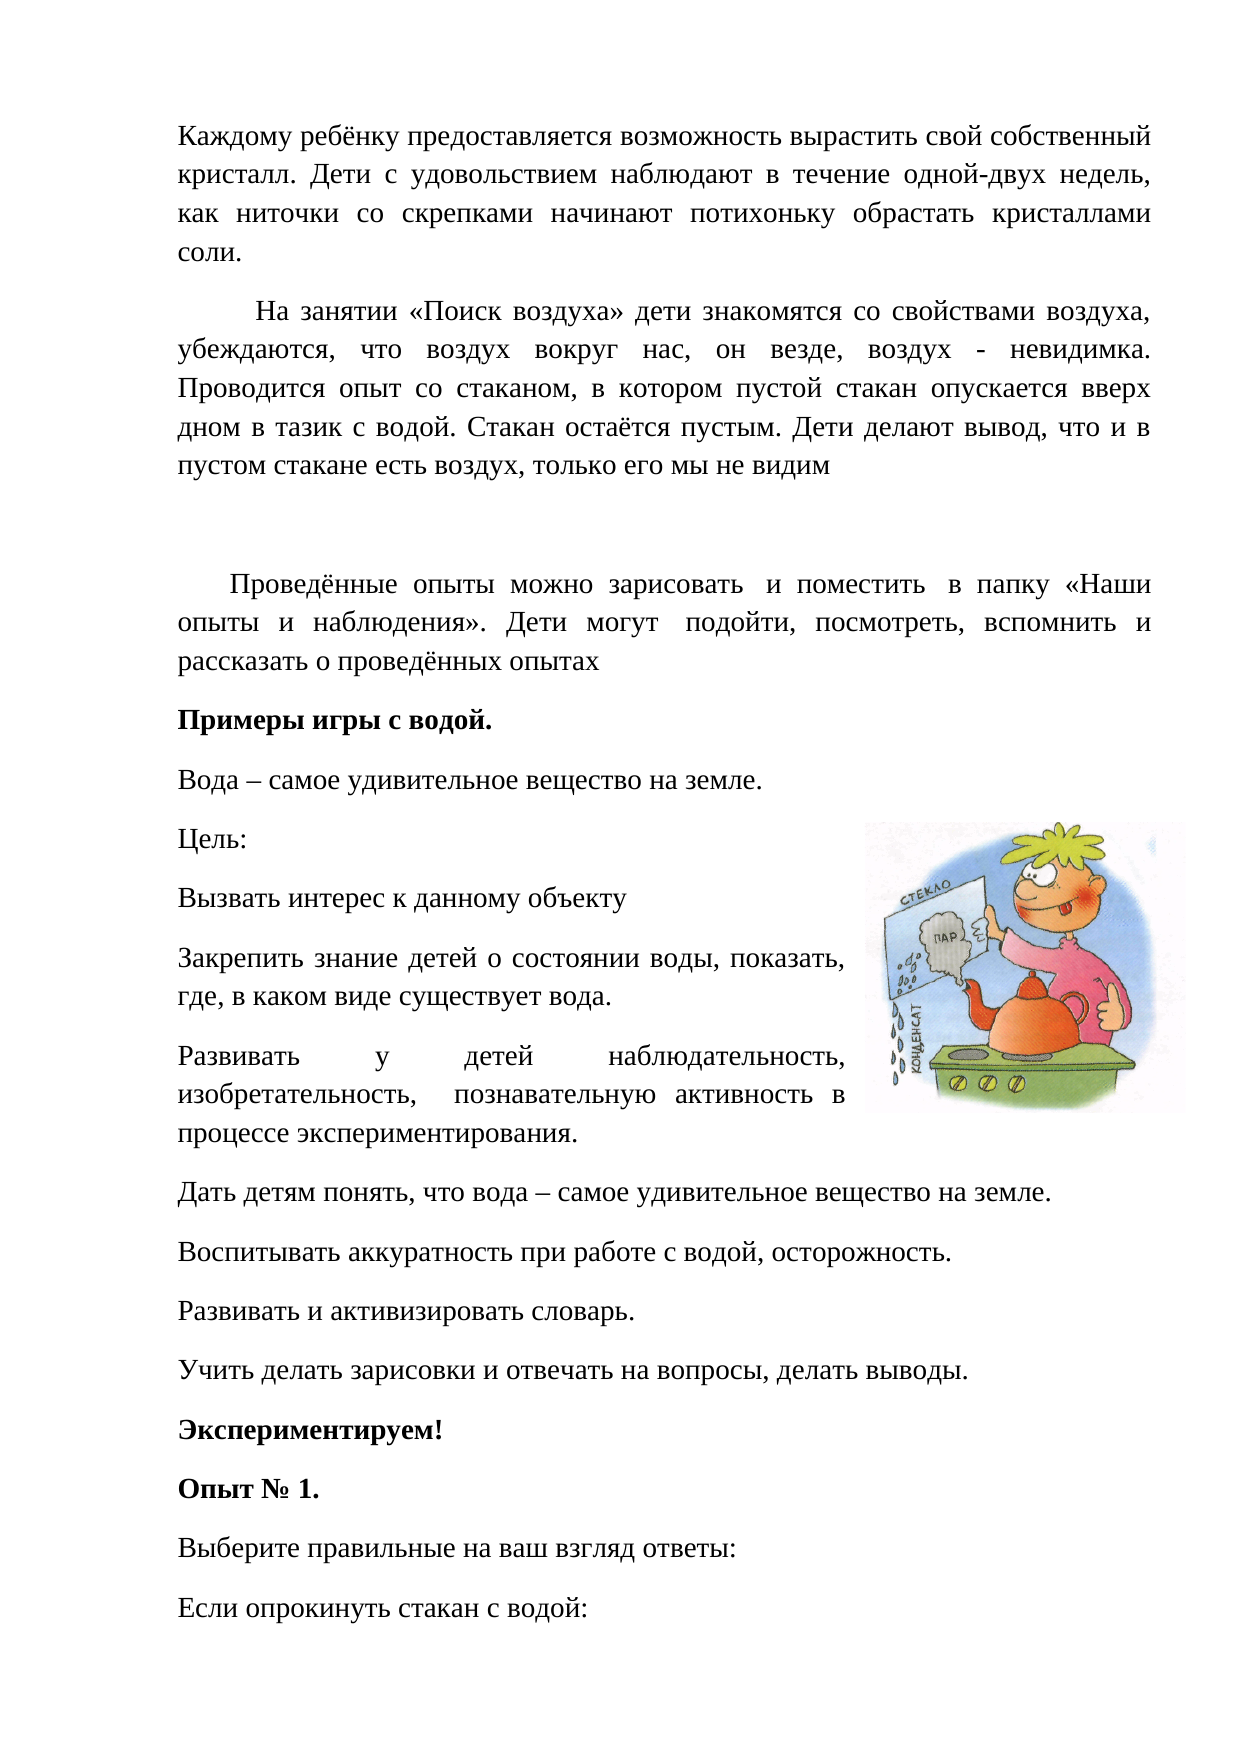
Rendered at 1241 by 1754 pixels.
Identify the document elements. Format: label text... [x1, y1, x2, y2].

text Если опрокинуть стакан с водой: [177, 1590, 1152, 1623]
text Вода – самое удивительное вещество на земле. [177, 762, 1152, 795]
text Вызвать интерес к данному объекту [177, 881, 864, 914]
text Цель: [177, 821, 1152, 855]
text Примеры игры с водой. [177, 702, 1152, 736]
text Проведённые опыты можно зарисовать и поместить в папку «Наши опыты и наблюдения». Дети могут подойти, посмотреть, вспомнить и рассказать о проведённых опытах [177, 566, 1152, 677]
text Воспитывать аккуратность при работе с водой, осторожность. [177, 1234, 1152, 1267]
text Опыт № 1. [177, 1471, 1152, 1505]
text Экспериментируем! [177, 1412, 1152, 1445]
text Закрепить знание детей о состоянии воды, показать, где, в каком виде существует вода. [177, 940, 864, 1012]
text Выберите правильные на ваш взгляд ответы: [177, 1531, 1152, 1564]
text Развивать у детей наблюдательность, изобретательность, познавательную активность в процессе экспериментирования. [177, 1038, 1152, 1148]
text Развивать и активизировать словарь. [177, 1293, 1152, 1327]
text Учить делать зарисовки и отвечать на вопросы, делать выводы. [177, 1352, 1152, 1386]
picture [864, 822, 1186, 1113]
text На занятии «Поиск воздуха» дети знакомятся со свойствами воздуха, убеждаются, что воздух вокруг нас, он везде, воздух - невидимка. Проводится опыт со стаканом, в котором пустой стакан опускается вверх дном в тазик с водой. Стакан остаётся пустым. Дети делают вывод, что и в пустом стакане есть воздух, только его мы не видим [177, 293, 1152, 481]
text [177, 118, 1152, 267]
text Дать детям понять, что вода – самое удивительное вещество на земле. [177, 1174, 1152, 1208]
